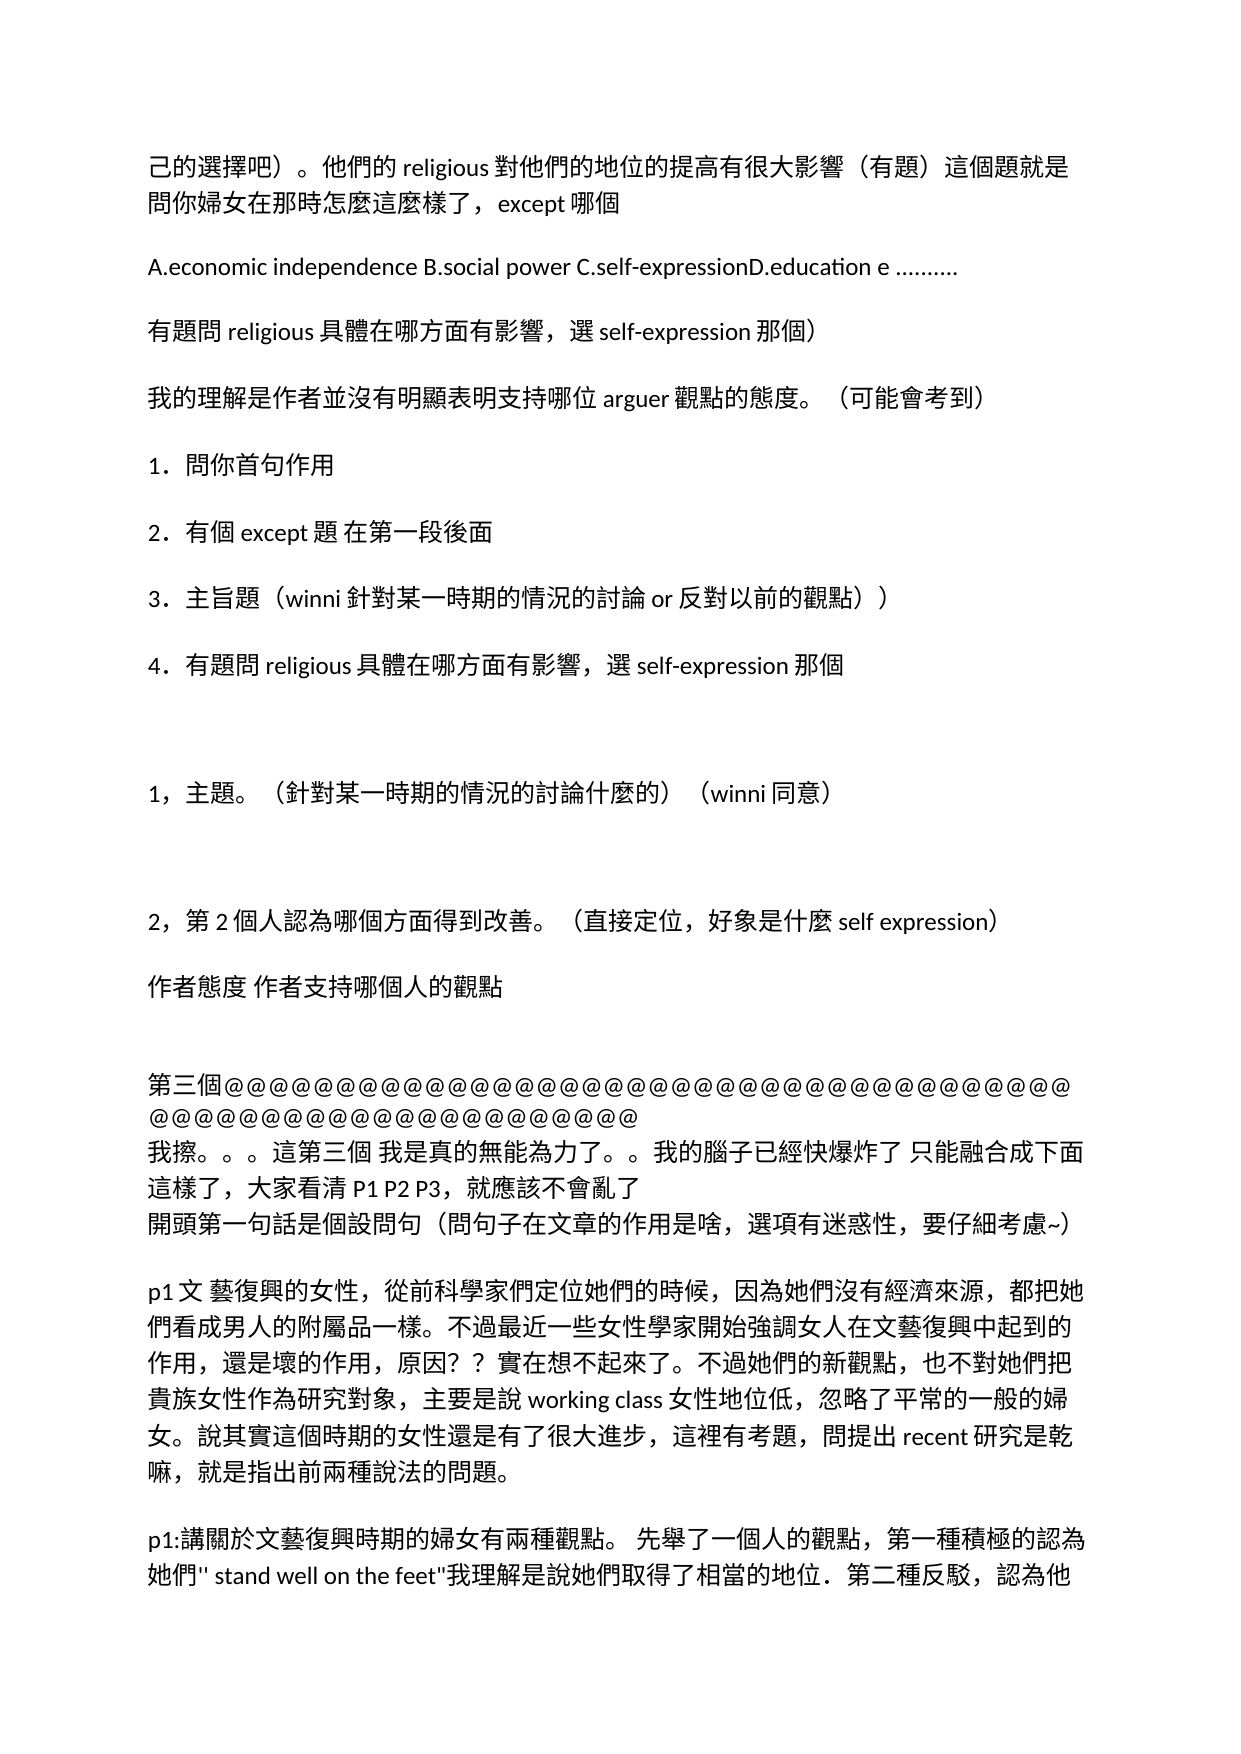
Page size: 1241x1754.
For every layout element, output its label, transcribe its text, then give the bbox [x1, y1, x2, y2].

text 2，第2個人認為哪個方面得到改善。（直接定位，好象是什麼self expression） [148, 901, 1093, 937]
text A.economic independence B.social power C.self-expressionD.education e .......... [148, 251, 1093, 281]
text 開頭第一句話是個設問句（問句子在文章的作用是啥，選項有迷惑性，要仔細考慮~） [148, 1204, 1093, 1241]
text 2．有個except題 在第一段後面 [148, 512, 1093, 548]
text 我的理解是作者並沒有明顯表明支持哪位arguer觀點的態度。（可能會考到） [148, 378, 1093, 415]
text 有題問religious具體在哪方面有影響，選self-expression那個） [148, 312, 1093, 348]
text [148, 148, 1093, 220]
text 1，主題。（針對某一時期的情況的討論什麼的）（winni同意） [148, 773, 1093, 809]
text p1文 藝復興的女性，從前科學家們定位她們的時候，因為她們沒有經濟來源，都把她們看成男人的附屬品一樣。不過最近一些女性學家開始強調女人在文藝復興中起到的作用，還是壞的作用，原因？？實在想不起來了。不過她們的新觀點，也不對她們把貴族女性作為研究對象，主要是說working class女性地位低，忽略了平常的一般的婦女。說其實這個時期的女性還是有了很大進步，這裡有考題，問提出recent研究是乾嘛，就是指出前兩種說法的問題。 [148, 1271, 1093, 1489]
text 我擦。。。這第三個 我是真的無能為力了。。我的腦子已經快爆炸了 只能融合成下面這樣了，大家看清P1 P2 P3，就應該不會亂了 [148, 1132, 1093, 1204]
text 4．有題問religious具體在哪方面有影響，選self-expression那個 [148, 646, 1093, 682]
text 作者態度 作者支持哪個人的觀點 [148, 968, 1093, 1004]
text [148, 1519, 1093, 1592]
text 3．主旨題（winni針對某一時期的情況的討論or反對以前的觀點）） [148, 579, 1093, 615]
text 1．問你首句作用 [148, 445, 1093, 481]
text 第三個@@@@@@@@@@@@@@@@@@@@@@@@@@@@@@@@@@@@@@@@@@@@@@@@@@@@@@@@@@@@ [148, 1065, 1093, 1132]
